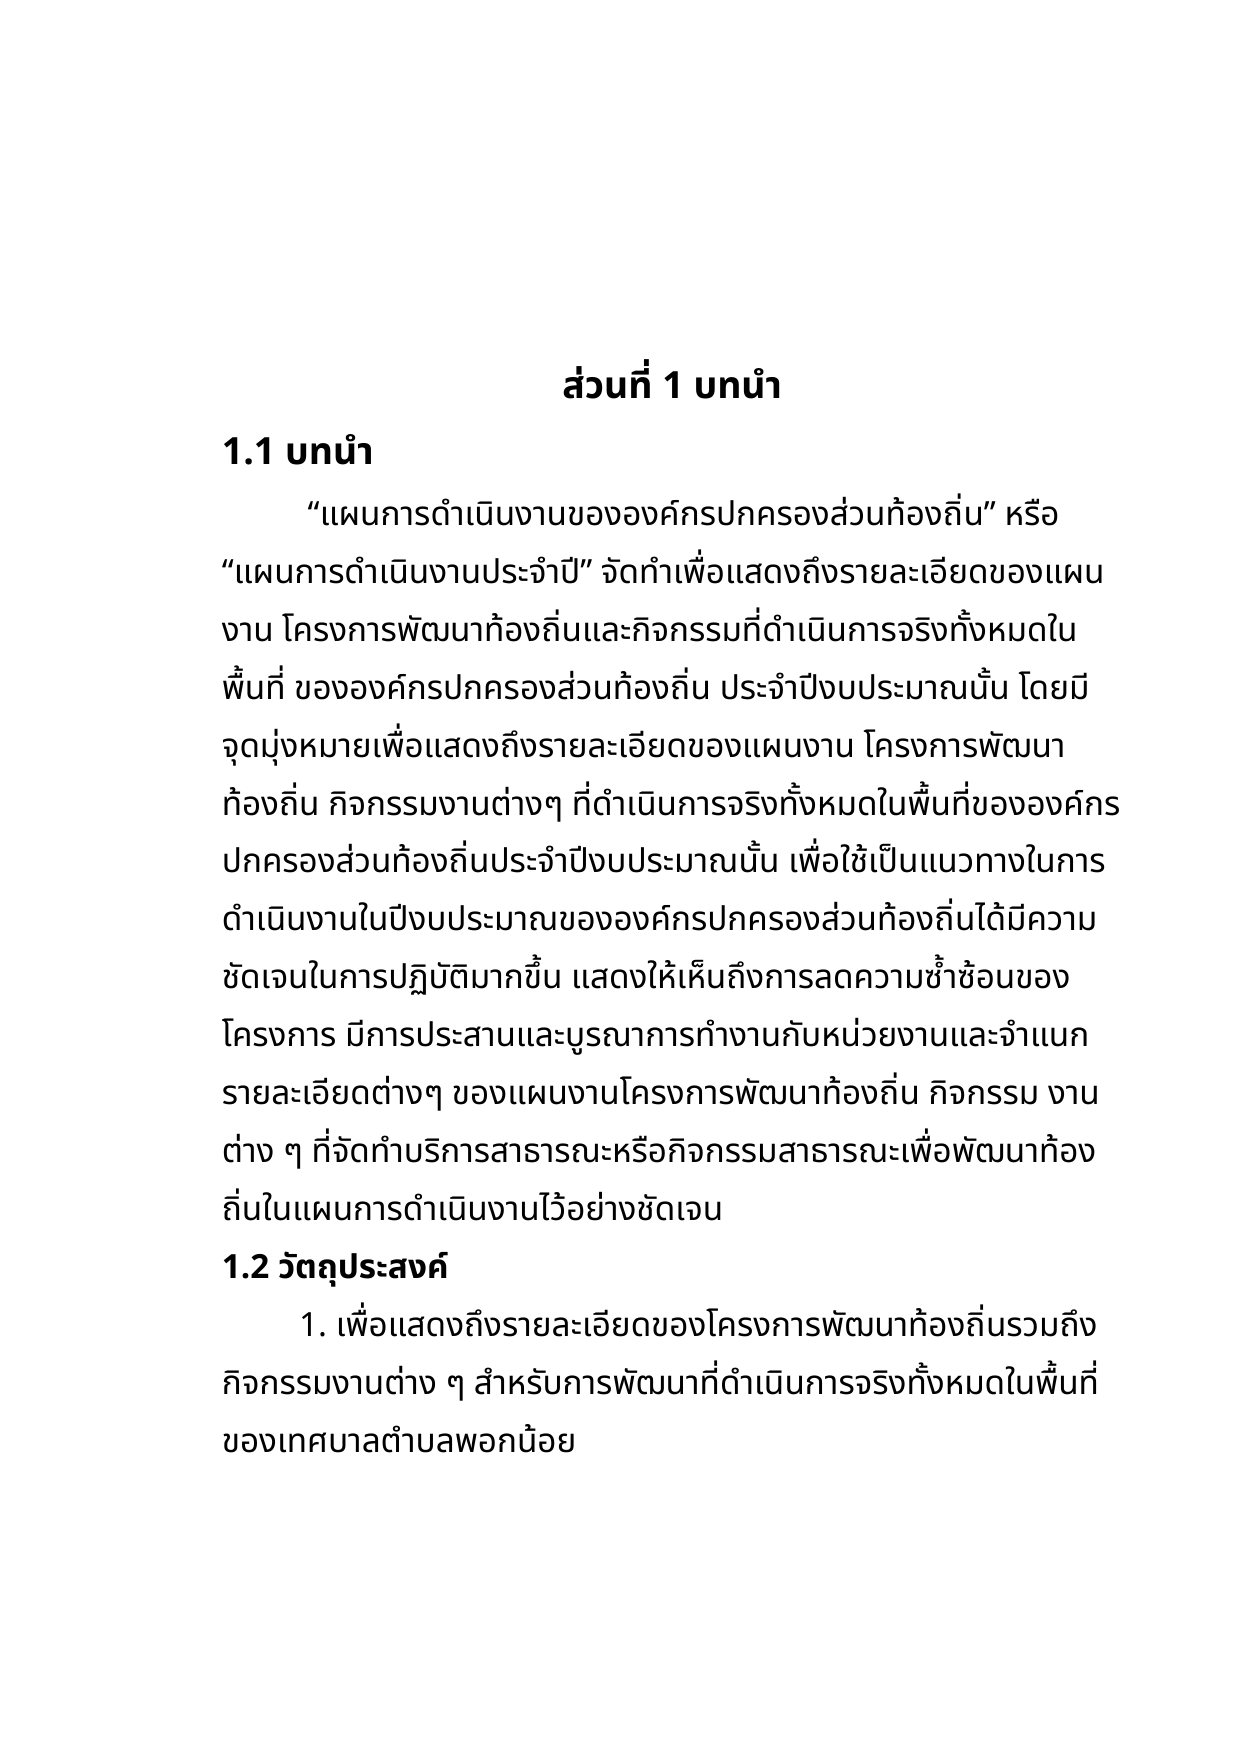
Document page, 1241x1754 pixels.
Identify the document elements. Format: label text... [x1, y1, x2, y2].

text 1.1 บทนำ [222, 424, 1122, 481]
text 1. เพื่อแสดงถึงรายละเอียดของโครงการพัฒนาท้องถิ่นรวมถึงกิจกรรมงานต่าง ๆ สำหรับการพัฒนาที่ดำเนินการจริงทั้งหมดในพื้นที่ของเทศบาลตำบลพอกน้อย [222, 1301, 1122, 1467]
text “แผนการดำเนินงานขององค์กรปกครองส่วนท้องถิ่น” หรือ “แผนการดำเนินงานประจำปี” จัดทำเพื่อแสดงถึงรายละเอียดของแผนงาน โครงการพัฒนาท้องถิ่นและกิจกรรมที่ดำเนินการจริงทั้งหมดในพื้นที่ ขององค์กรปกครองส่วนท้องถิ่น ประจำปีงบประมาณนั้น โดยมีจุดมุ่งหมายเพื่อแสดงถึงรายละเอียดของแผนงาน โครงการพัฒนาท้องถิ่น กิจกรรมงานต่างๆ ที่ดำเนินการจริงทั้งหมดในพื้นที่ขององค์กรปกครองส่วนท้องถิ่นประจำปีงบประมาณนั้น เพื่อใช้เป็นแนวทางในการดำเนินงานในปีงบประมาณขององค์กรปกครองส่วนท้องถิ่นได้มีความชัดเจนในการปฏิบัติมากขึ้น แสดงให้เห็นถึงการลดความซ้ำซ้อนของโครงการ มีการประสานและบูรณาการทำงานกับหน่วยงานและจำแนกรายละเอียดต่างๆ ของแผนงานโครงการพัฒนาท้องถิ่น กิจกรรม งานต่าง ๆ ที่จัดทำบริการสาธารณะหรือกิจกรรมสาธารณะเพื่อพัฒนาท้องถิ่นในแผนการดำเนินงานไว้อย่างชัดเจน [222, 490, 1122, 1235]
text 1.2 วัตถุประสงค์ [222, 1243, 1122, 1293]
text ส่วนที่ 1 บทนำ [222, 359, 1122, 416]
